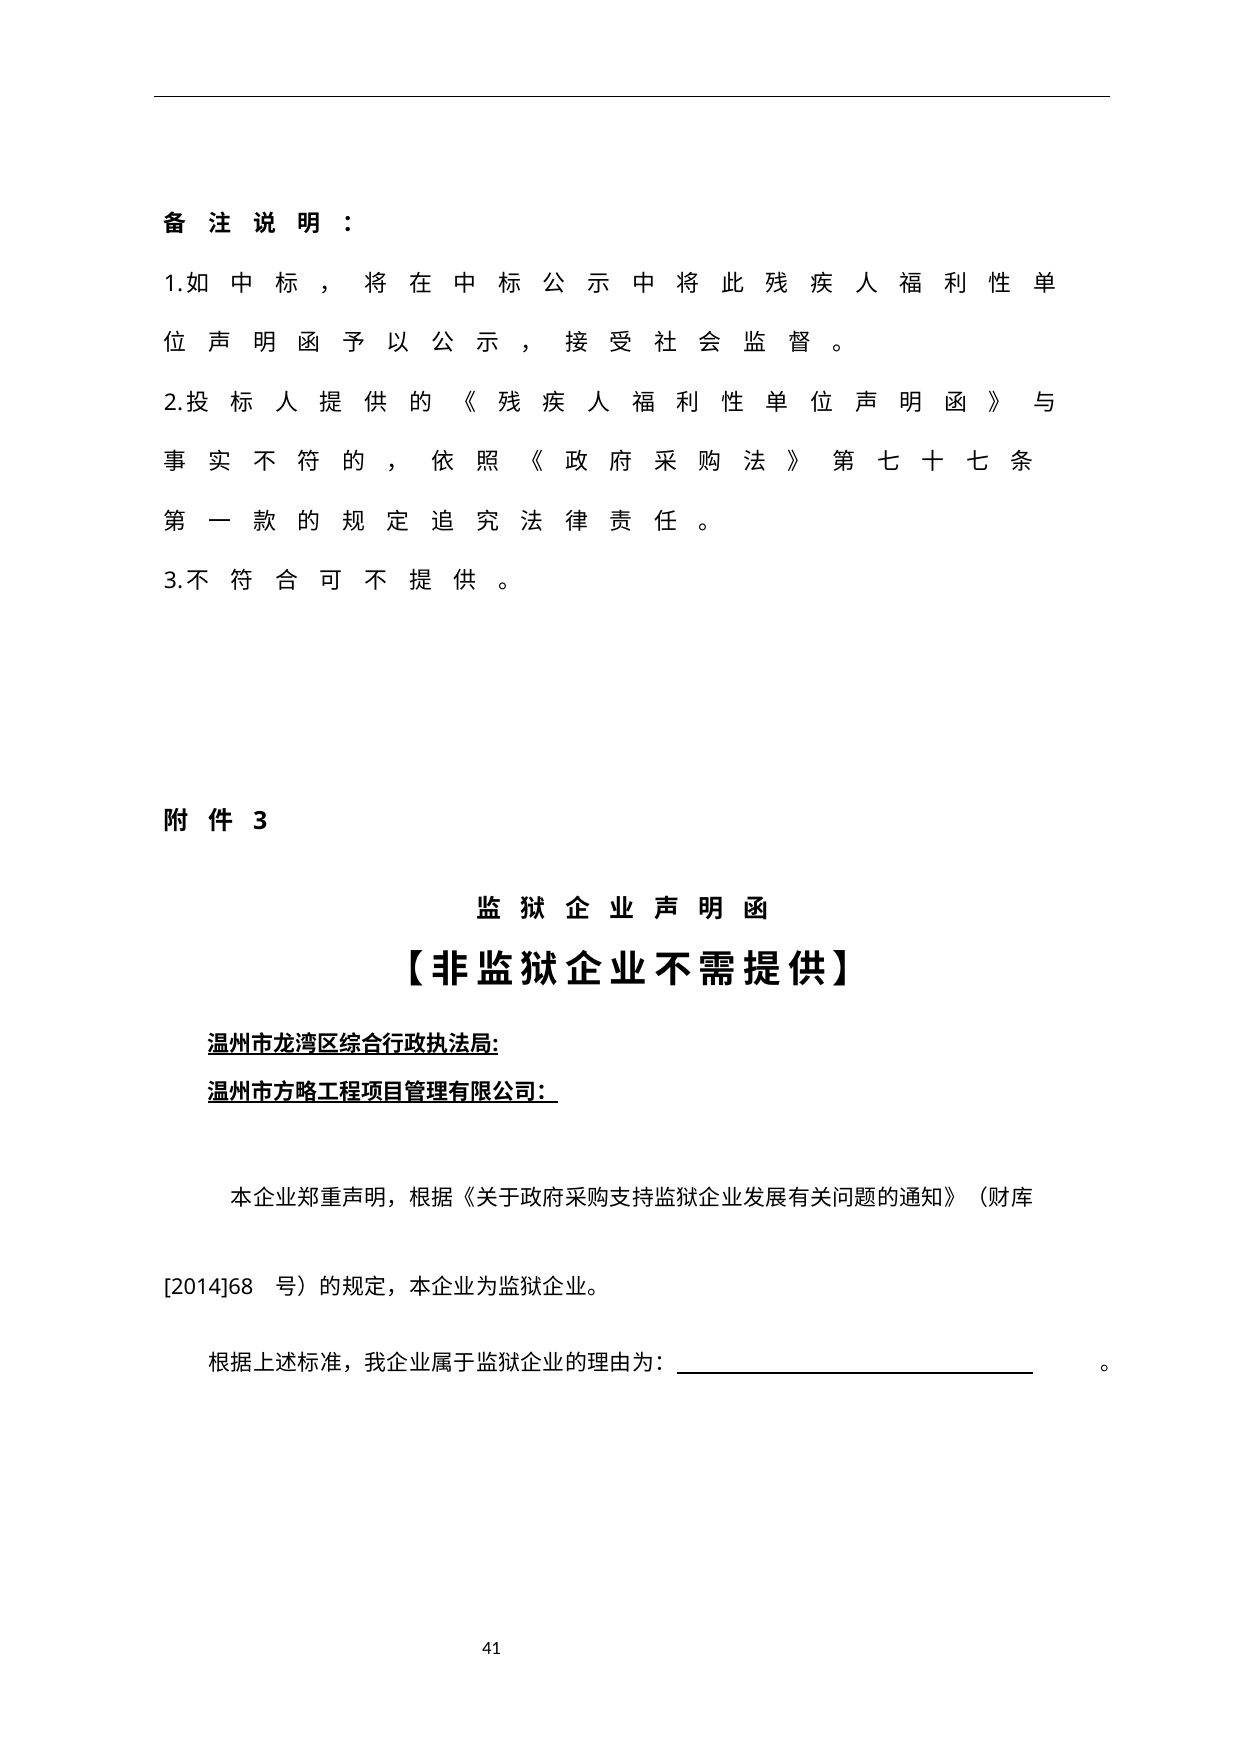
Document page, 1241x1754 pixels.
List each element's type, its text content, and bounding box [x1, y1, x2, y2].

text 温州市龙湾区综合行政执法局: [164, 1026, 1100, 1058]
text 3.不符合可不提供。 [164, 549, 1088, 609]
text 温州市方略工程项目管理有限公司： [164, 1074, 1100, 1105]
list 2.投标人提供的《残疾人福利性单位声明函》与事实不符的，依照《政府采购法》第七十七条第一款的规定追究法律责任。 [164, 371, 1088, 549]
text 根据上述标准，我企业属于监狱企业的理由为： 。 [164, 1331, 1100, 1480]
list 1.如中标，将在中标公示中将此残疾人福利性单位声明函予以公示，接受社会监督。 [164, 251, 1088, 371]
text 【非监狱企业不需提供】 [164, 937, 1100, 996]
text 备注说明： [164, 192, 937, 251]
text 本企业郑重声明，根据《关于政府采购支持监狱企业发展有关问题的通知》（财库[2014]68 号）的规定，本企业为监狱企业。 [164, 1166, 1100, 1315]
text 监狱企业声明函 [164, 877, 1100, 937]
text 附件3 [164, 788, 1100, 848]
